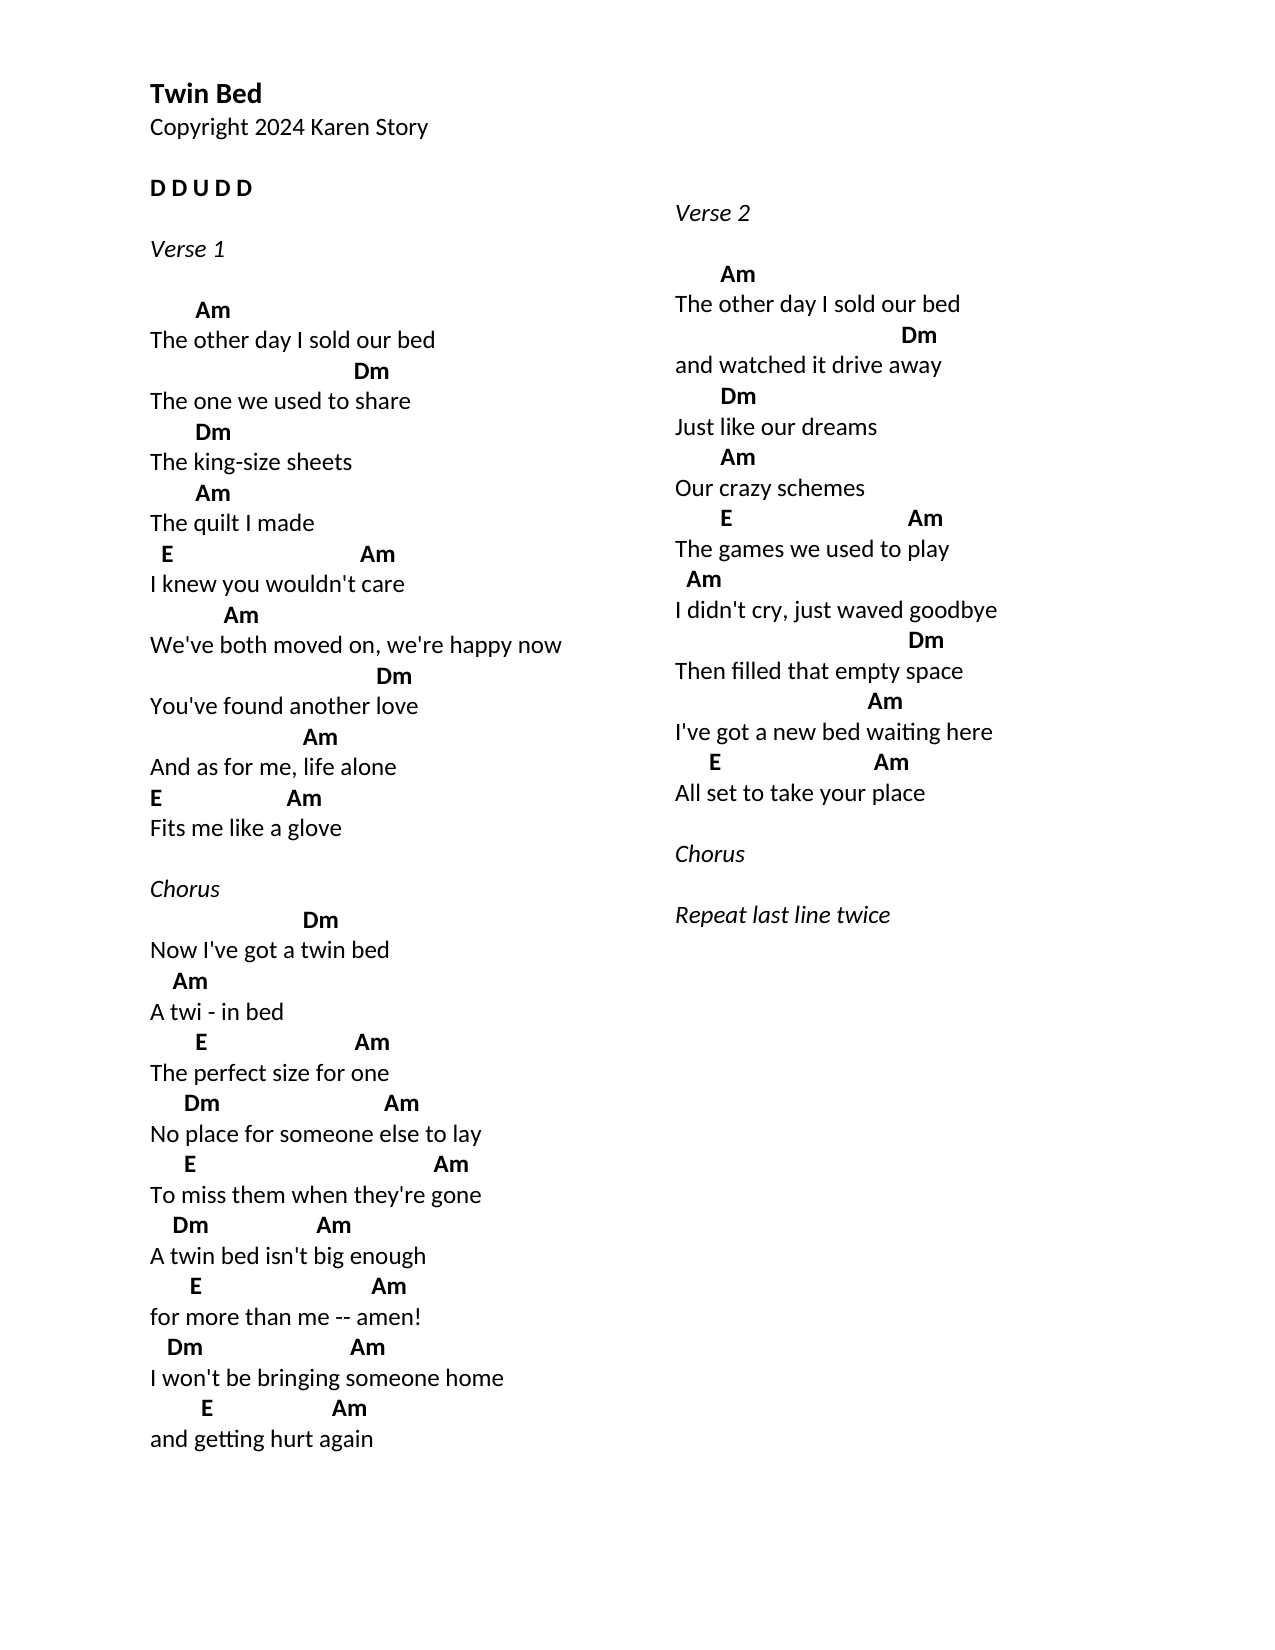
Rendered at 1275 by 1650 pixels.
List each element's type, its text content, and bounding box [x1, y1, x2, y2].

text I didn't cry, just waved goodbye [675, 594, 1125, 624]
text The quilt I made [150, 507, 600, 538]
text Verse 1 [150, 233, 600, 263]
text Dm Am [150, 1331, 600, 1362]
text The perfect size for one [150, 1057, 600, 1087]
text I won't be bringing someone home [150, 1362, 600, 1392]
text E Am [150, 1270, 600, 1301]
text The other day I sold our bed [150, 324, 600, 355]
text Am [150, 477, 600, 507]
text A twin bed isn't big enough [150, 1240, 600, 1270]
text Dm [150, 355, 600, 385]
text I've got a new bed waiting here [675, 716, 1125, 746]
text Dm [675, 380, 1125, 411]
text You've found another love [150, 691, 600, 721]
text The other day I sold our bed [675, 289, 1125, 319]
text Dm [150, 660, 600, 691]
text Dm [150, 904, 600, 935]
text Dm Am [150, 1087, 600, 1118]
text A twi - in bed [150, 996, 600, 1026]
text Just like our dreams [675, 411, 1125, 441]
text Our crazy schemes [675, 472, 1125, 502]
text D D U D D [150, 172, 600, 202]
text Dm Am [150, 1209, 600, 1240]
text Verse 2 [675, 197, 1125, 228]
text To miss them when they're gone [150, 1179, 600, 1209]
text Am [150, 294, 600, 324]
text Am [675, 563, 1125, 594]
text for more than me -- amen! [150, 1301, 600, 1331]
text Now I've got a twin bed [150, 935, 600, 965]
text Copyright 2024 Karen Story [150, 111, 600, 141]
text E Am [150, 1148, 600, 1179]
text and watched it drive away [675, 350, 1125, 380]
text Am [150, 599, 600, 629]
text All set to take your place [675, 777, 1125, 807]
text E Am [675, 746, 1125, 777]
text I knew you wouldn't care [150, 568, 600, 599]
text E Am [150, 1026, 600, 1057]
text E Am [150, 782, 600, 813]
text and getting hurt again [150, 1423, 600, 1453]
text Repeat last line twice [675, 899, 1125, 929]
text Am [150, 721, 600, 752]
text Dm [675, 319, 1125, 350]
text Chorus [150, 874, 600, 904]
text The king-size sheets [150, 446, 600, 477]
text Then filled that empty space [675, 655, 1125, 685]
text We've both moved on, we're happy now [150, 629, 600, 660]
text Chorus [675, 838, 1125, 868]
text And as for me, life alone [150, 752, 600, 782]
text No place for someone else to lay [150, 1118, 600, 1148]
text The one we used to share [150, 385, 600, 416]
text The games we used to play [675, 533, 1125, 563]
text E Am [150, 538, 600, 568]
text Am [675, 685, 1125, 716]
text Dm [150, 416, 600, 446]
text Twin Bed [150, 75, 600, 111]
text Dm [750, 624, 1125, 655]
text Am [675, 258, 1125, 289]
text Am [150, 965, 600, 996]
text Fits me like a glove [150, 813, 600, 843]
text E Am [150, 1392, 600, 1423]
text E Am [675, 502, 1125, 533]
text Am [675, 441, 1125, 472]
